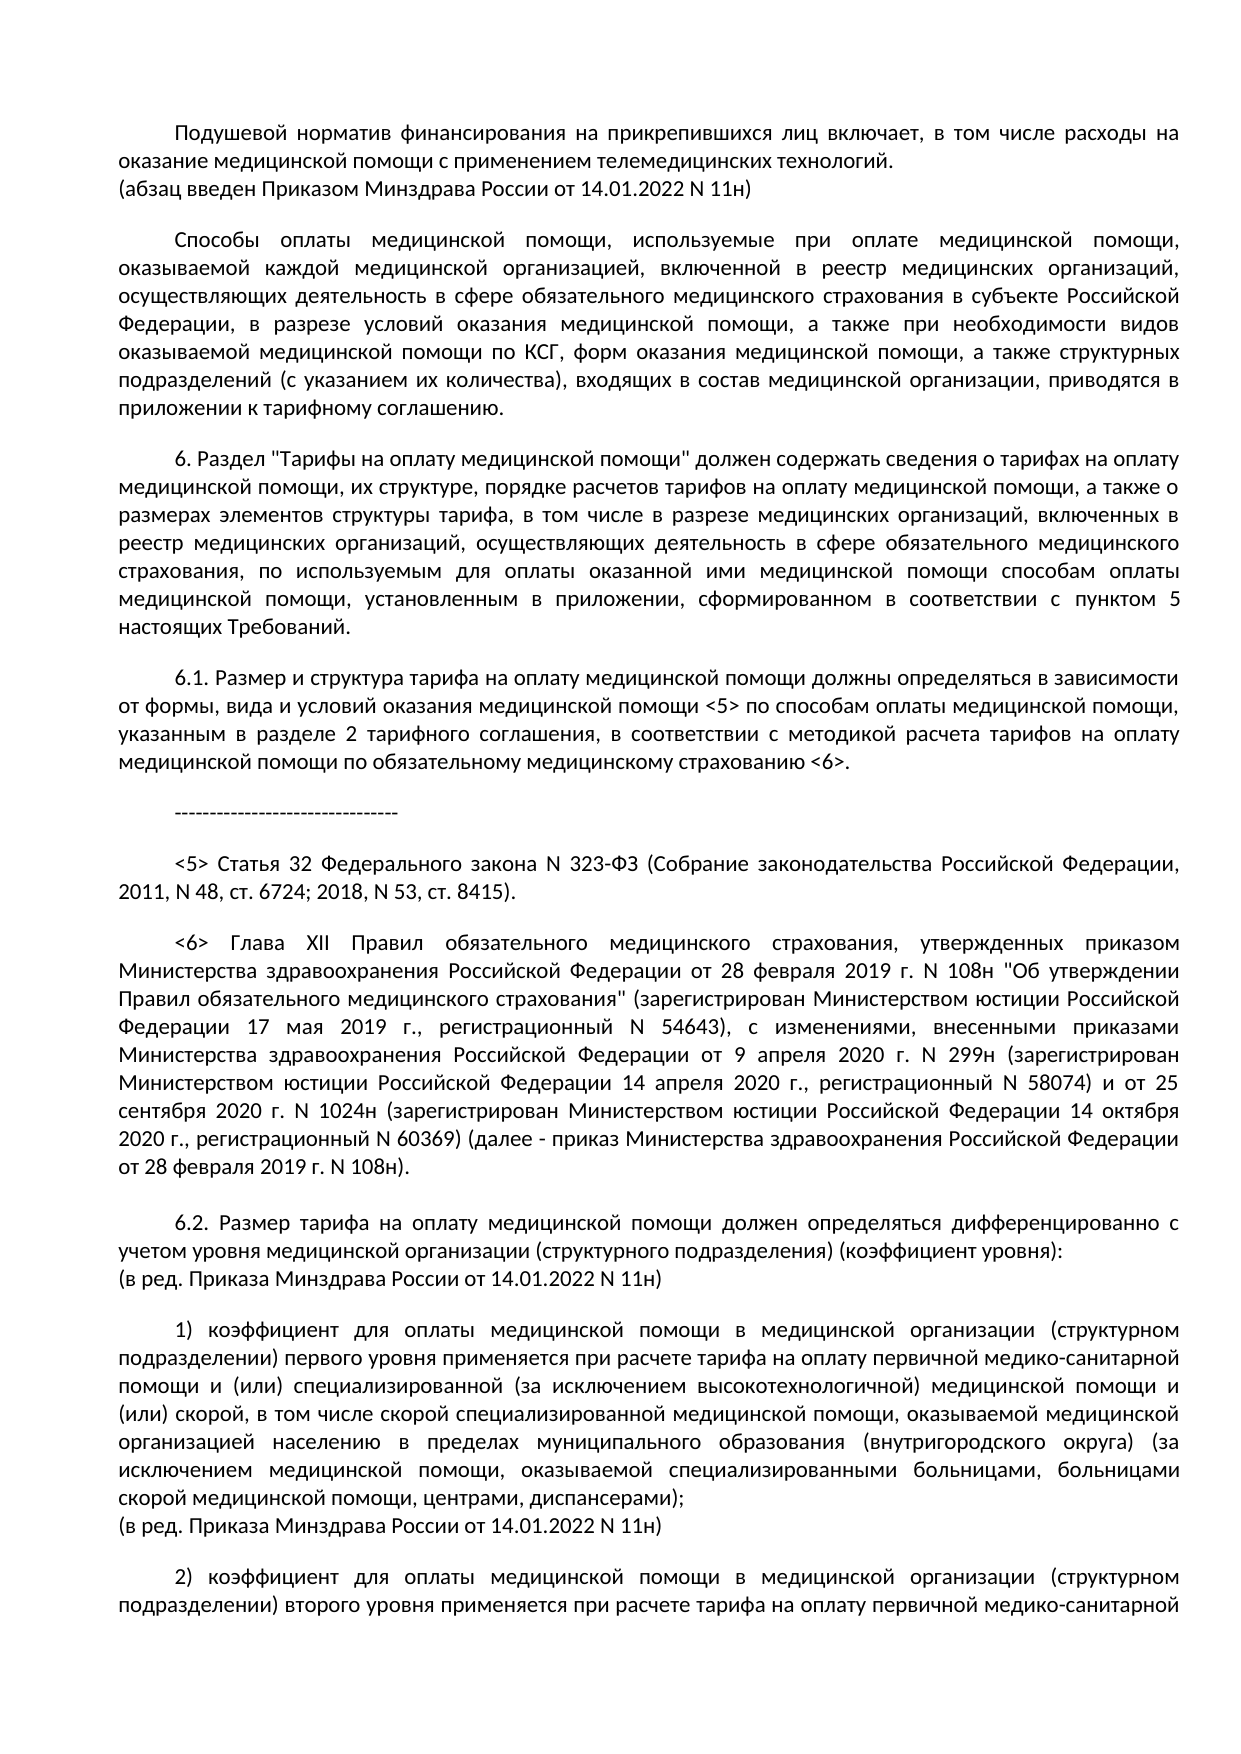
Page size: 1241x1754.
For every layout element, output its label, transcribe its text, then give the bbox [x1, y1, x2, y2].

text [118, 1562, 1181, 1618]
text Способы оплаты медицинской помощи, используемые при оплате медицинской помощи, оказываемой каждой медицинской организацией, включенной в реестр медицинских организаций, осуществляющих деятельность в сфере обязательного медицинского страхования в субъекте Российской Федерации, в разрезе условий оказания медицинской помощи, а также при необходимости видов оказываемой медицинской помощи по КСГ, форм оказания медицинской помощи, а также структурных подразделений (с указанием их количества), входящих в состав медицинской организации, приводятся в приложении к тарифному соглашению. [118, 225, 1181, 421]
text 1) коэффициент для оплаты медицинской помощи в медицинской организации (структурном подразделении) первого уровня применяется при расчете тарифа на оплату первичной медико-санитарной помощи и (или) специализированной (за исключением высокотехнологичной) медицинской помощи и (или) скорой, в том числе скорой специализированной медицинской помощи, оказываемой медицинской организацией населению в пределах муниципального образования (внутригородского округа) (за исключением медицинской помощи, оказываемой специализированными больницами, больницами скорой медицинской помощи, центрами, диспансерами); [118, 1315, 1181, 1511]
text 6.2. Размер тарифа на оплату медицинской помощи должен определяться дифференцированно с учетом уровня медицинской организации (структурного подразделения) (коэффициент уровня): [118, 1208, 1181, 1264]
text (абзац введен Приказом Минздрава России от 14.01.2022 N 11н) [118, 174, 1181, 202]
text <6> Глава XII Правил обязательного медицинского страхования, утвержденных приказом Министерства здравоохранения Российской Федерации от 28 февраля 2019 г. N 108н "Об утверждении Правил обязательного медицинского страхования" (зарегистрирован Министерством юстиции Российской Федерации 17 мая 2019 г., регистрационный N 54643), с изменениями, внесенными приказами Министерства здравоохранения Российской Федерации от 9 апреля 2020 г. N 299н (зарегистрирован Министерством юстиции Российской Федерации 14 апреля 2020 г., регистрационный N 58074) и от 25 сентября 2020 г. N 1024н (зарегистрирован Министерством юстиции Российской Федерации 14 октября 2020 г., регистрационный N 60369) (далее - приказ Министерства здравоохранения Российской Федерации от 28 февраля 2019 г. N 108н). [118, 928, 1181, 1180]
text 6.1. Размер и структура тарифа на оплату медицинской помощи должны определяться в зависимости от формы, вида и условий оказания медицинской помощи <5> по способам оплаты медицинской помощи, указанным в разделе 2 тарифного соглашения, в соответствии с методикой расчета тарифов на оплату медицинской помощи по обязательному медицинскому страхованию <6>. [118, 663, 1181, 775]
text <5> Статья 32 Федерального закона N 323-ФЗ (Собрание законодательства Российской Федерации, 2011, N 48, ст. 6724; 2018, N 53, ст. 8415). [118, 849, 1181, 905]
text Подушевой норматив финансирования на прикрепившихся лиц включает, в том числе расходы на оказание медицинской помощи с применением телемедицинских технологий. [118, 118, 1181, 174]
text (в ред. Приказа Минздрава России от 14.01.2022 N 11н) [118, 1511, 1181, 1539]
text -------------------------------- [118, 798, 1181, 826]
text (в ред. Приказа Минздрава России от 14.01.2022 N 11н) [118, 1264, 1181, 1292]
text 6. Раздел "Тарифы на оплату медицинской помощи" должен содержать сведения о тарифах на оплату медицинской помощи, их структуре, порядке расчетов тарифов на оплату медицинской помощи, а также о размерах элементов структуры тарифа, в том числе в разрезе медицинских организаций, включенных в реестр медицинских организаций, осуществляющих деятельность в сфере обязательного медицинского страхования, по используемым для оплаты оказанной ими медицинской помощи способам оплаты медицинской помощи, установленным в приложении, сформированном в соответствии с пунктом 5 настоящих Требований. [118, 444, 1181, 640]
